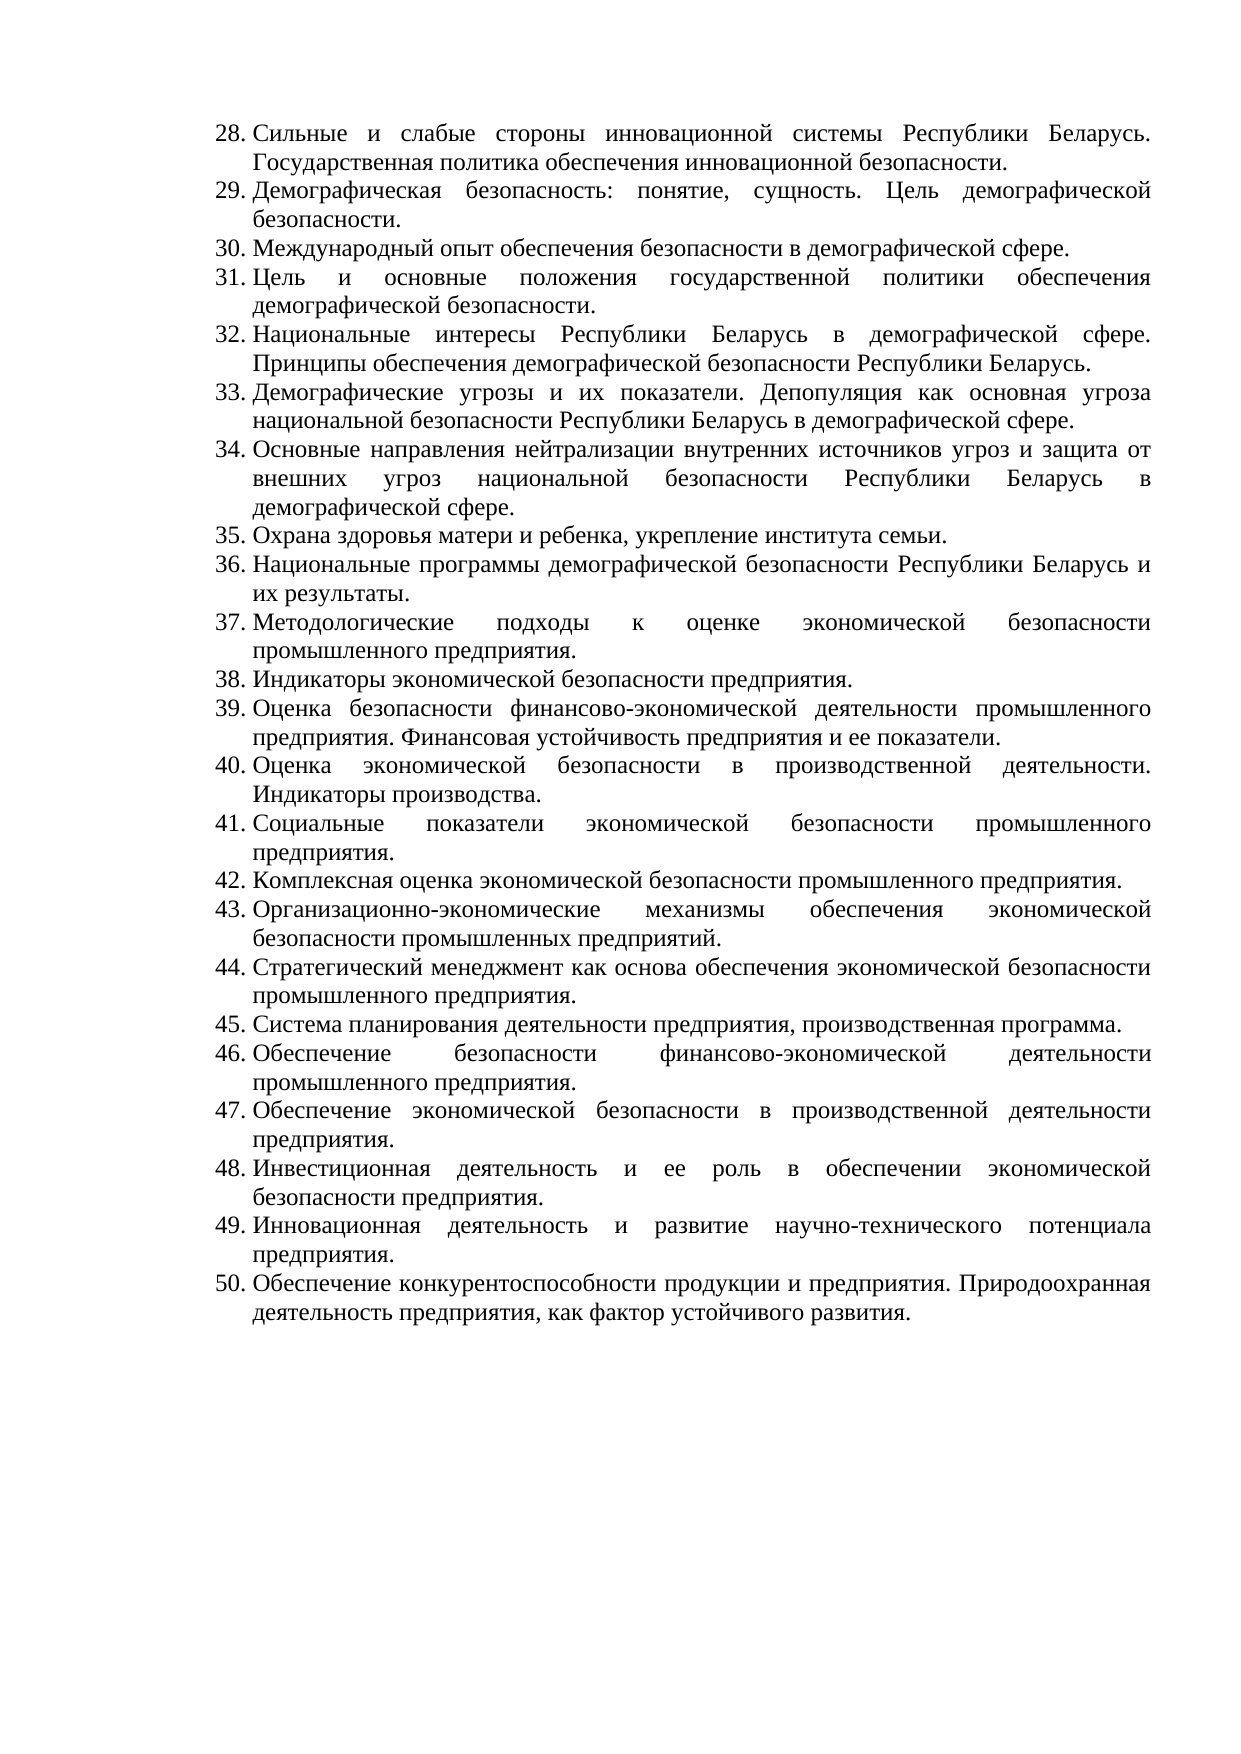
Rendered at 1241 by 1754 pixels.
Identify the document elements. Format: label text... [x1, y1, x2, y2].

list Демографические угрозы и их показатели. Депопуляция как основная угроза национальной безопасности Республики Беларусь в демографической сфере. [215, 377, 1152, 434]
list Охрана здоровья матери и ребенка, укрепление института семьи. [215, 521, 1152, 549]
list Обеспечение безопасности финансово-экономической деятельности промышленного предприятия. [215, 1038, 1152, 1096]
list Инновационная деятельность и развитие научно-технического потенциала предприятия. [215, 1211, 1152, 1268]
list Оценка безопасности финансово-экономической деятельности промышленного предприятия. Финансовая устойчивость предприятия и ее показатели. [215, 693, 1152, 751]
list Международный опыт обеспечения безопасности в демографической сфере. [215, 233, 1152, 262]
list Обеспечение экономической безопасности в производственной деятельности предприятия. [215, 1096, 1152, 1153]
list Методологические подходы к оценке экономической безопасности промышленного предприятия. [215, 607, 1152, 664]
list Стратегический менеджмент как основа обеспечения экономической безопасности промышленного предприятия. [215, 952, 1152, 1009]
list Национальные интересы Республики Беларусь в демографической сфере. Принципы обеспечения демографической безопасности Республики Беларусь. [215, 319, 1152, 377]
list Социальные показатели экономической безопасности промышленного предприятия. [215, 808, 1152, 866]
list Сильные и слабые стороны инновационной системы Республики Беларусь. Государственная политика обеспечения инновационной безопасности. [215, 118, 1152, 176]
list Демографическая безопасность: понятие, сущность. Цель демографической безопасности. [215, 176, 1152, 233]
list Система планирования деятельности предприятия, производственная программа. [215, 1009, 1152, 1038]
list Национальные программы демографической безопасности Республики Беларусь и их результаты. [215, 549, 1152, 607]
list Основные направления нейтрализации внутренних источников угроз и защита от внешних угроз национальной безопасности Республики Беларусь в демографической сфере. [215, 434, 1152, 521]
list Оценка экономической безопасности в производственной деятельности. Индикаторы производства. [215, 751, 1152, 808]
list Инвестиционная деятельность и ее роль в обеспечении экономической безопасности предприятия. [215, 1153, 1152, 1211]
list Обеспечение конкурентоспособности продукции и предприятия. Природоохранная деятельность предприятия, как фактор устойчивого развития. [215, 1268, 1152, 1326]
list Цель и основные положения государственной политики обеспечения демографической безопасности. [215, 262, 1152, 319]
list Организационно-экономические механизмы обеспечения экономической безопасности промышленных предприятий. [215, 894, 1152, 952]
list Комплексная оценка экономической безопасности промышленного предприятия. [215, 866, 1152, 894]
list Индикаторы экономической безопасности предприятия. [215, 664, 1152, 693]
